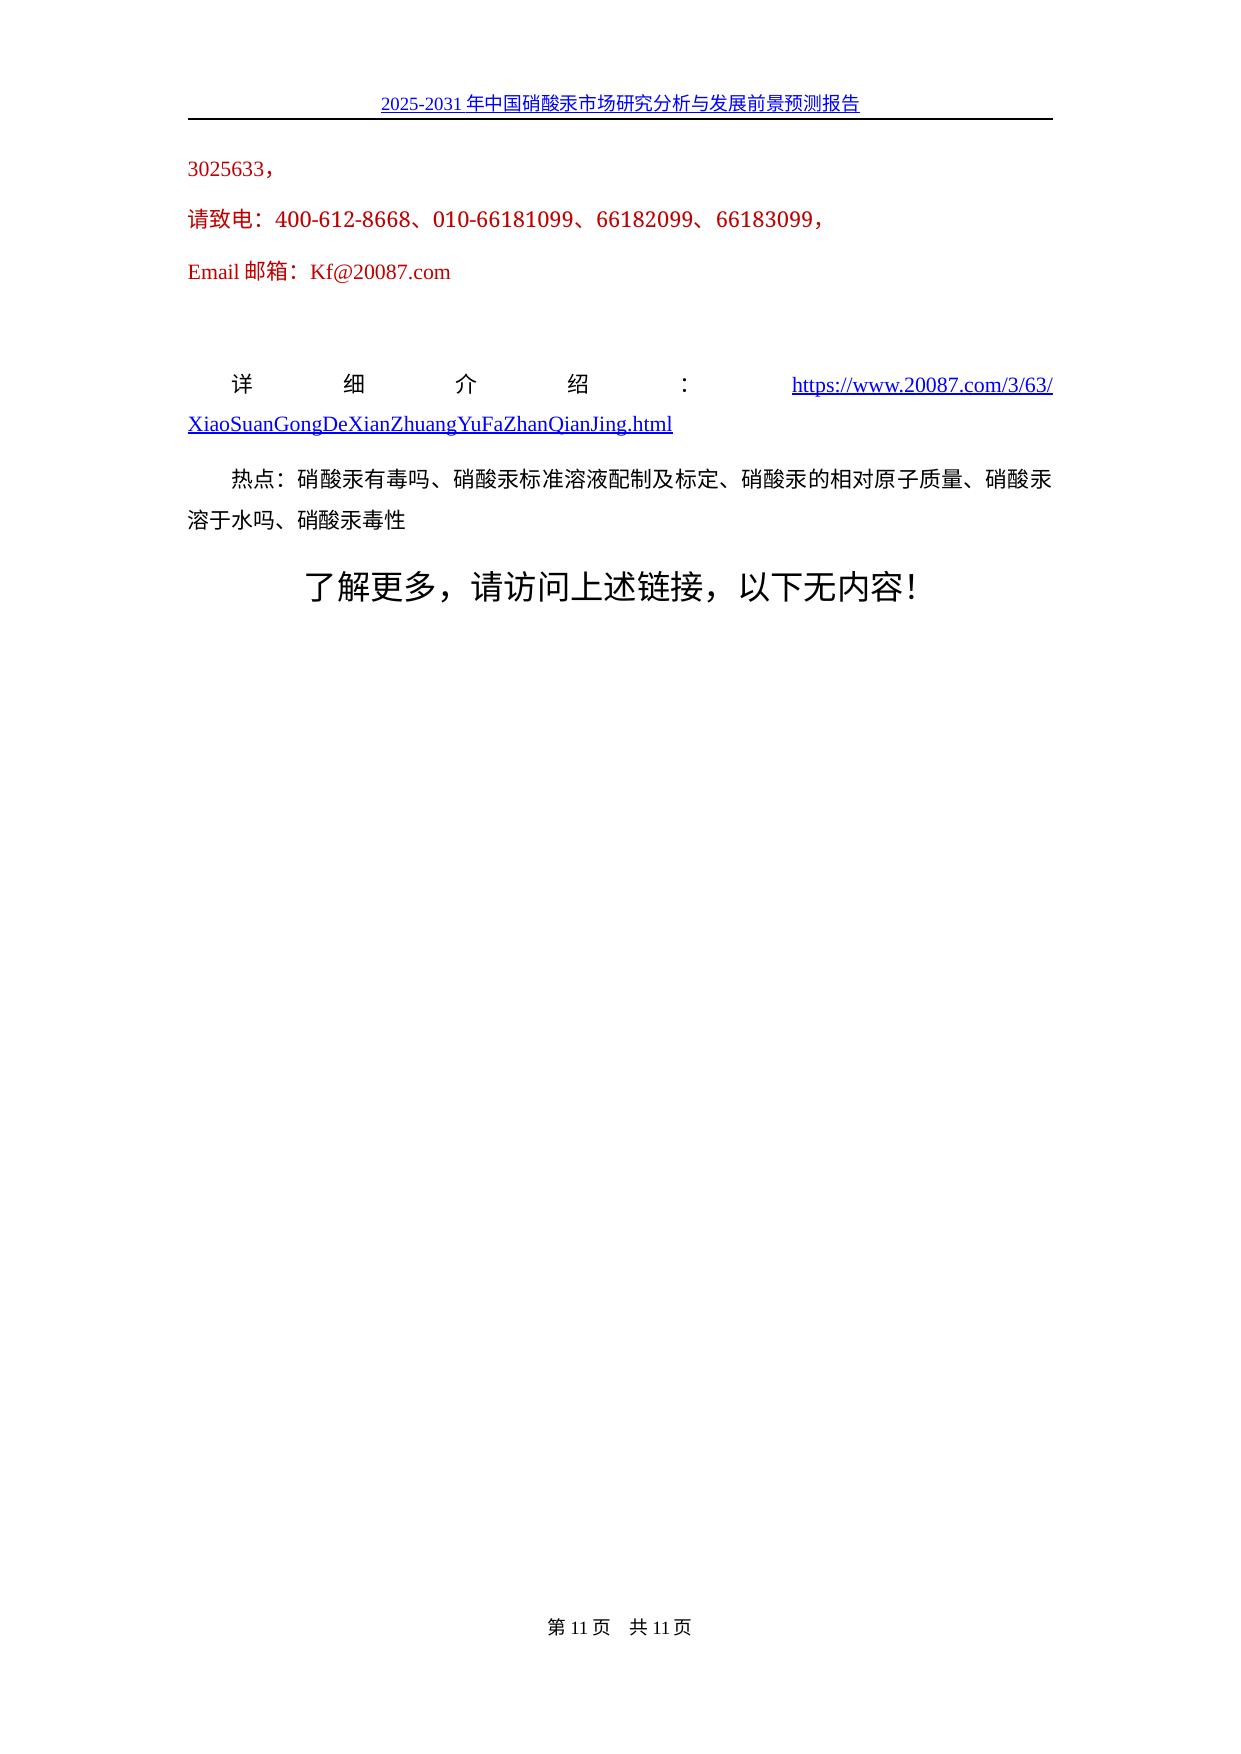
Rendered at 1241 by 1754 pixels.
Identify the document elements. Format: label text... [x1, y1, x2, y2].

text 详细介绍：https://www.20087.com/3/63/XiaoSuanGongDeXianZhuangYuFaZhanQianJing.html [187, 366, 1053, 439]
text 热点：硝酸汞有毒吗、硝酸汞标准溶液配制及标定、硝酸汞的相对原子质量、硝酸汞溶于水吗、硝酸汞毒性 [187, 462, 1053, 535]
title 了解更多，请访问上述链接，以下无内容！ [187, 553, 1053, 618]
text 请致电：400-612-8668、010-66181099、66182099、66183099， [187, 202, 1053, 234]
text Email邮箱：Kf@20087.com [187, 253, 1053, 286]
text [187, 150, 1053, 183]
